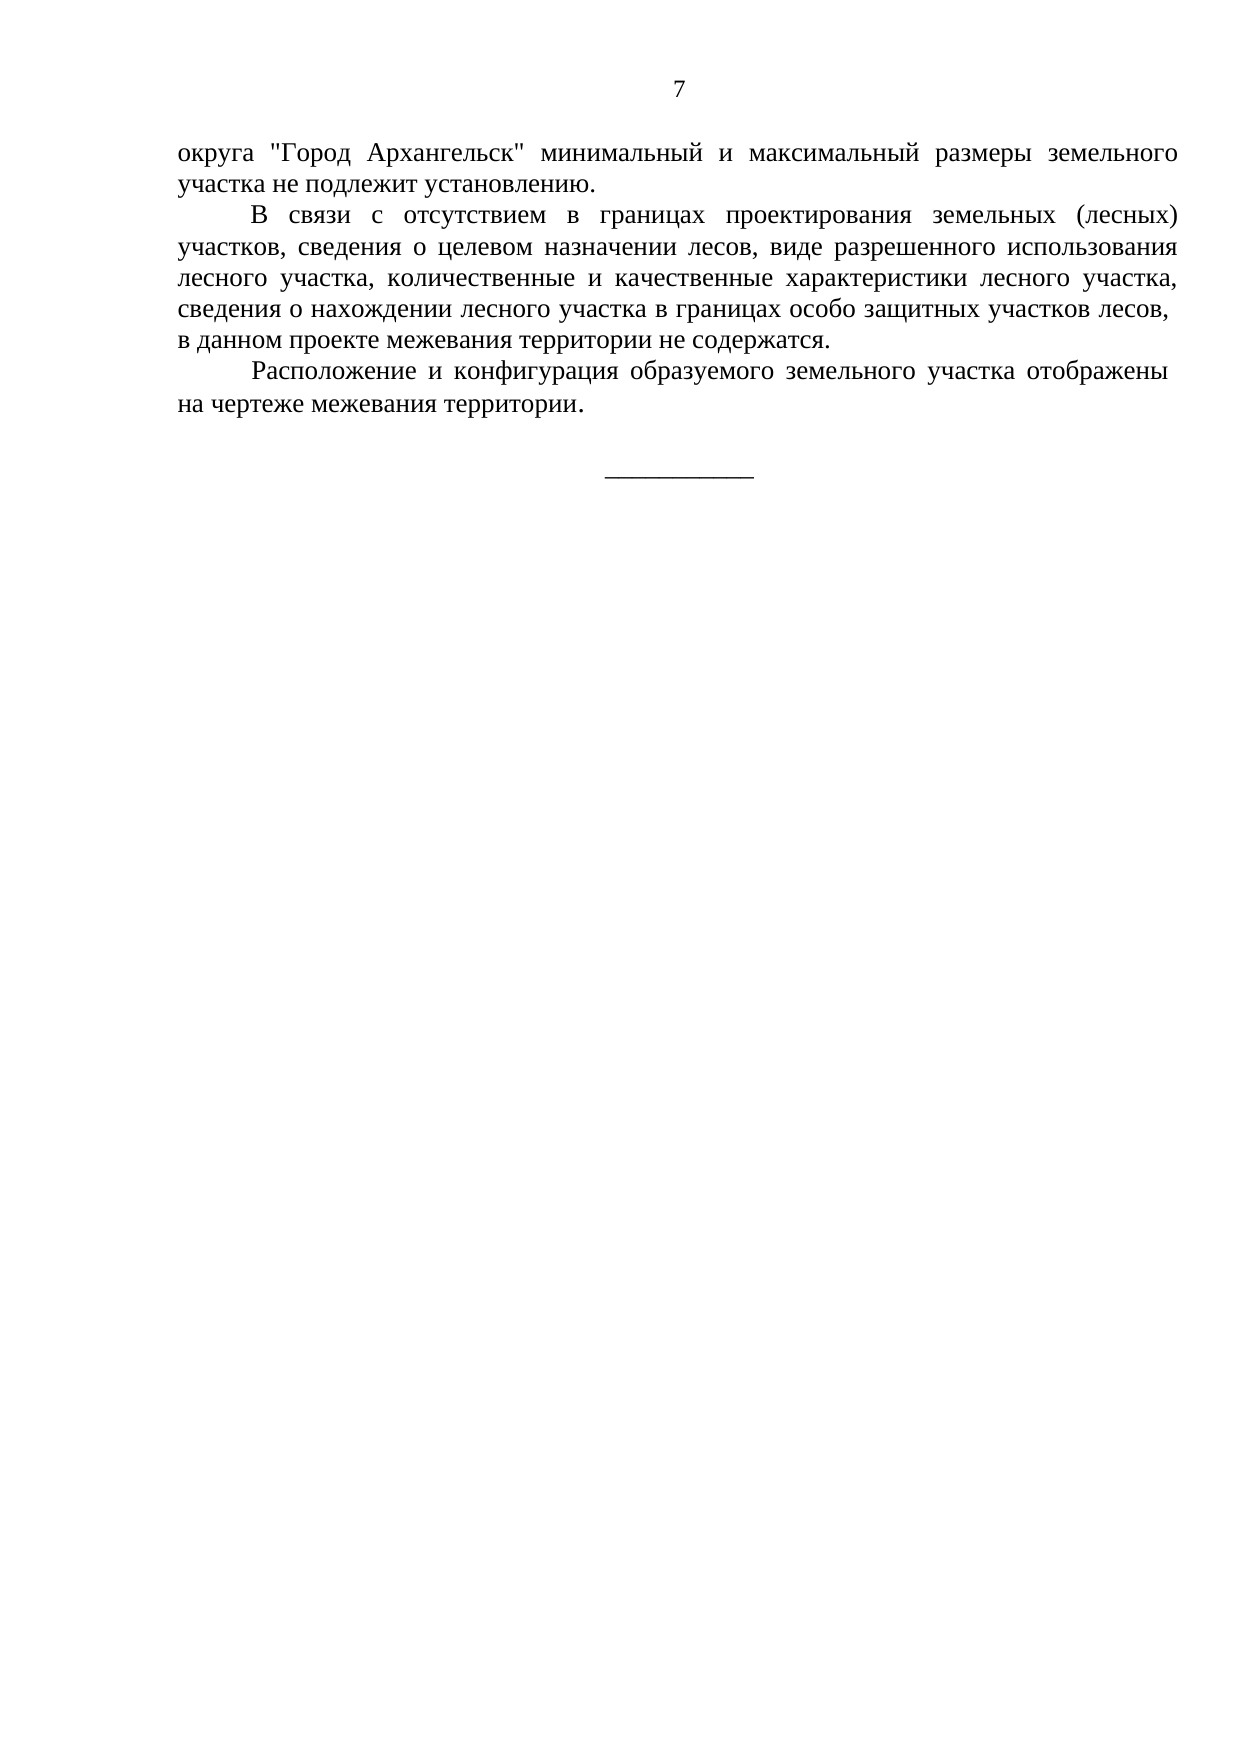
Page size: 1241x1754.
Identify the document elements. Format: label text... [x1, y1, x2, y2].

text ___________ [177, 450, 1181, 481]
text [177, 136, 1179, 198]
text В связи с отсутствием в границах проектирования земельных (лесных) участков, сведения о целевом назначении лесов, виде разрешенного использования лесного участка, количественные и качественные характеристики лесного участка, сведения о нахождении лесного участка в границах особо защитных участков лесов, в данном проекте межевания территории не содержатся. [177, 198, 1179, 354]
text Расположение и конфигурация образуемого земельного участка отображены на чертеже межевания территории. [177, 354, 1181, 419]
